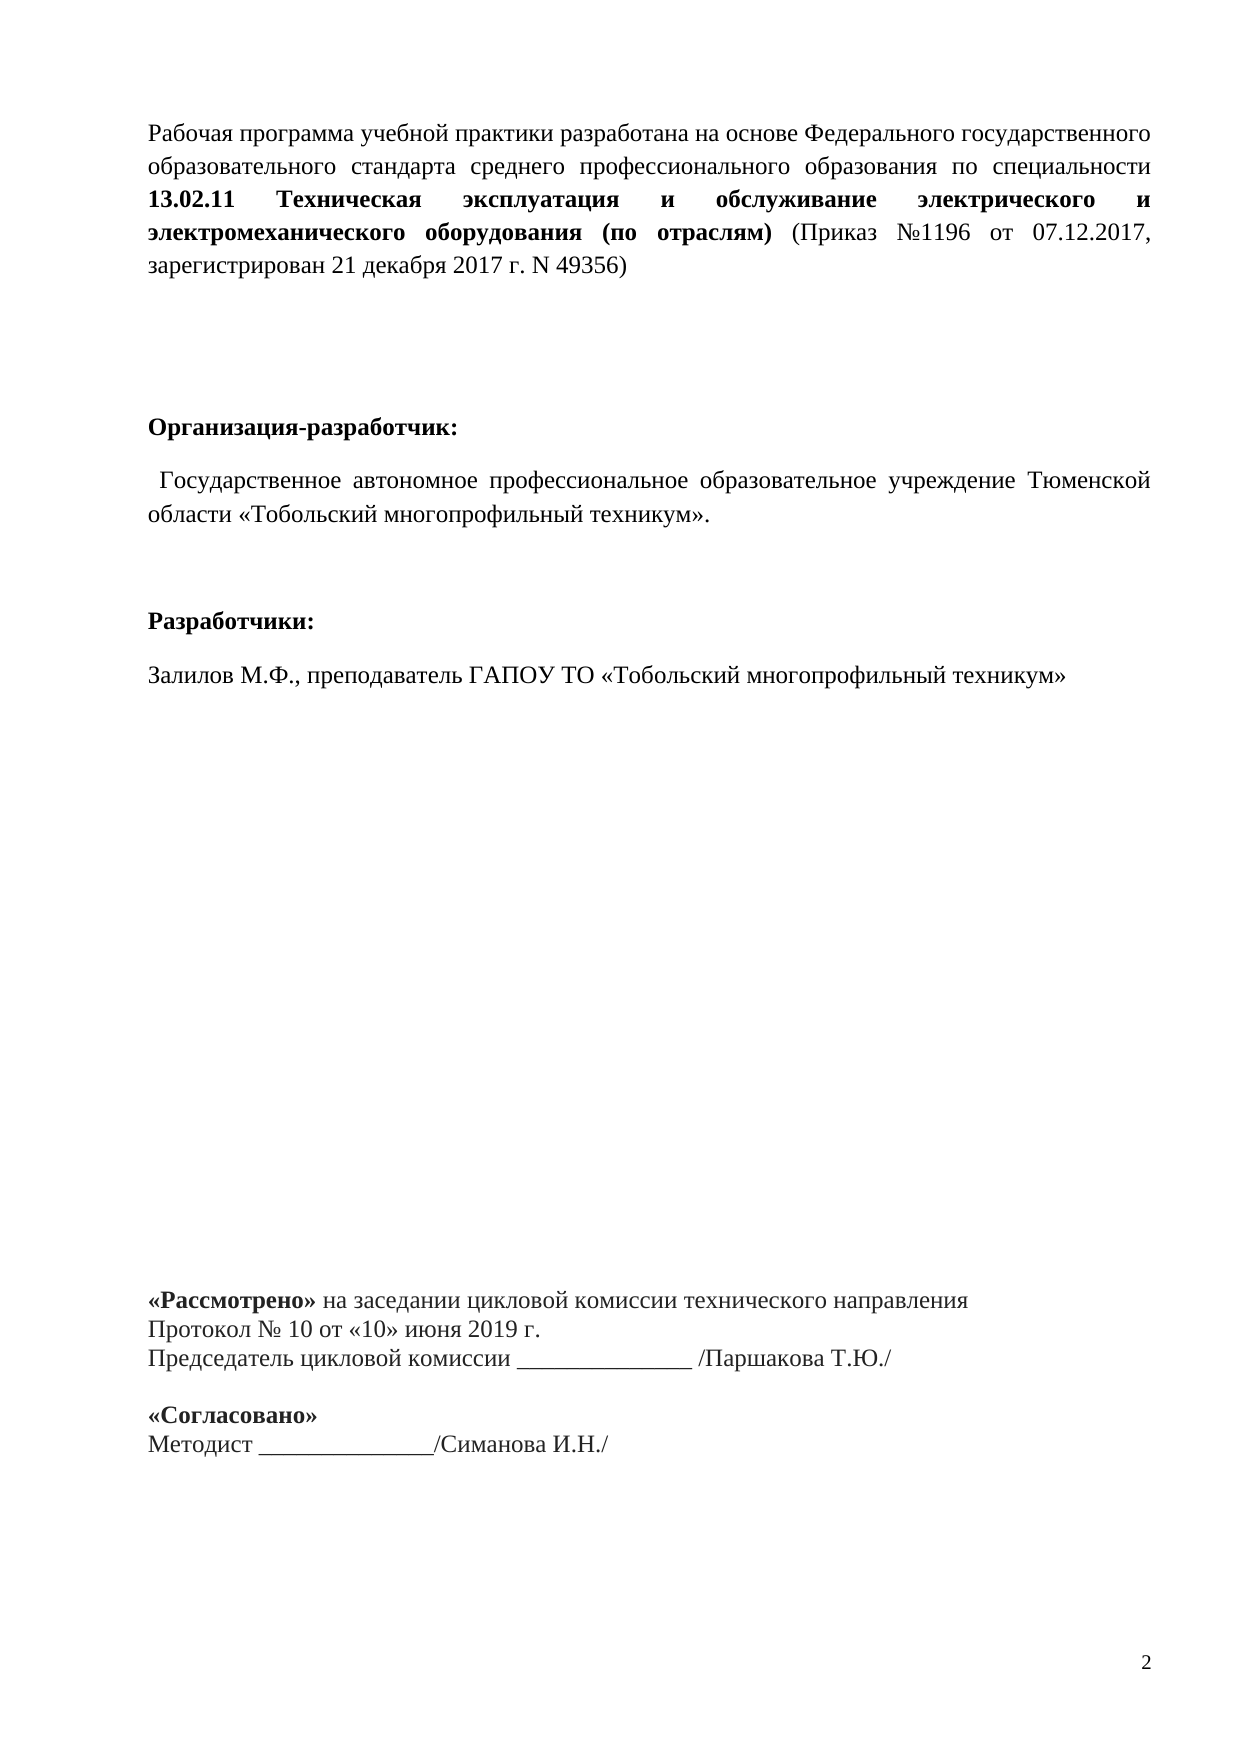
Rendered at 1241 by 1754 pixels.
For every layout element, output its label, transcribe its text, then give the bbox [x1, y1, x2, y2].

text Государственное автономное профессиональное образовательное учреждение Тюменской области «Тобольский многопрофильный техникум». [148, 466, 1152, 527]
text Протокол № 10 от «10» июня 2019 г. [148, 1314, 1152, 1343]
text «Согласовано» [148, 1401, 1152, 1429]
text Председатель цикловой комиссии ______________ /Паршакова Т.Ю./ [148, 1343, 1152, 1372]
text Залилов М.Ф., преподаватель ГАПОУ ТО «Тобольский многопрофильный техникум» [148, 660, 1152, 689]
text Рабочая программа учебной практики разработана на основе Федерального государственного образовательного стандарта среднего профессионального образования по специальности 13.02.11 Техническая эксплуатация и обслуживание электрического и электромеханического оборудования (по отраслям) (Приказ №1196 от 07.12.2017, зарегистрирован 21 декабря 2017 г. N 49356) [148, 118, 1152, 279]
text Организация-разработчик: [148, 412, 1152, 441]
text «Рассмотрено» на заседании цикловой комиссии технического направления [148, 1286, 1152, 1314]
text Методист ______________/Симанова И.Н./ [148, 1429, 1152, 1458]
text Разработчики: [148, 606, 1152, 635]
